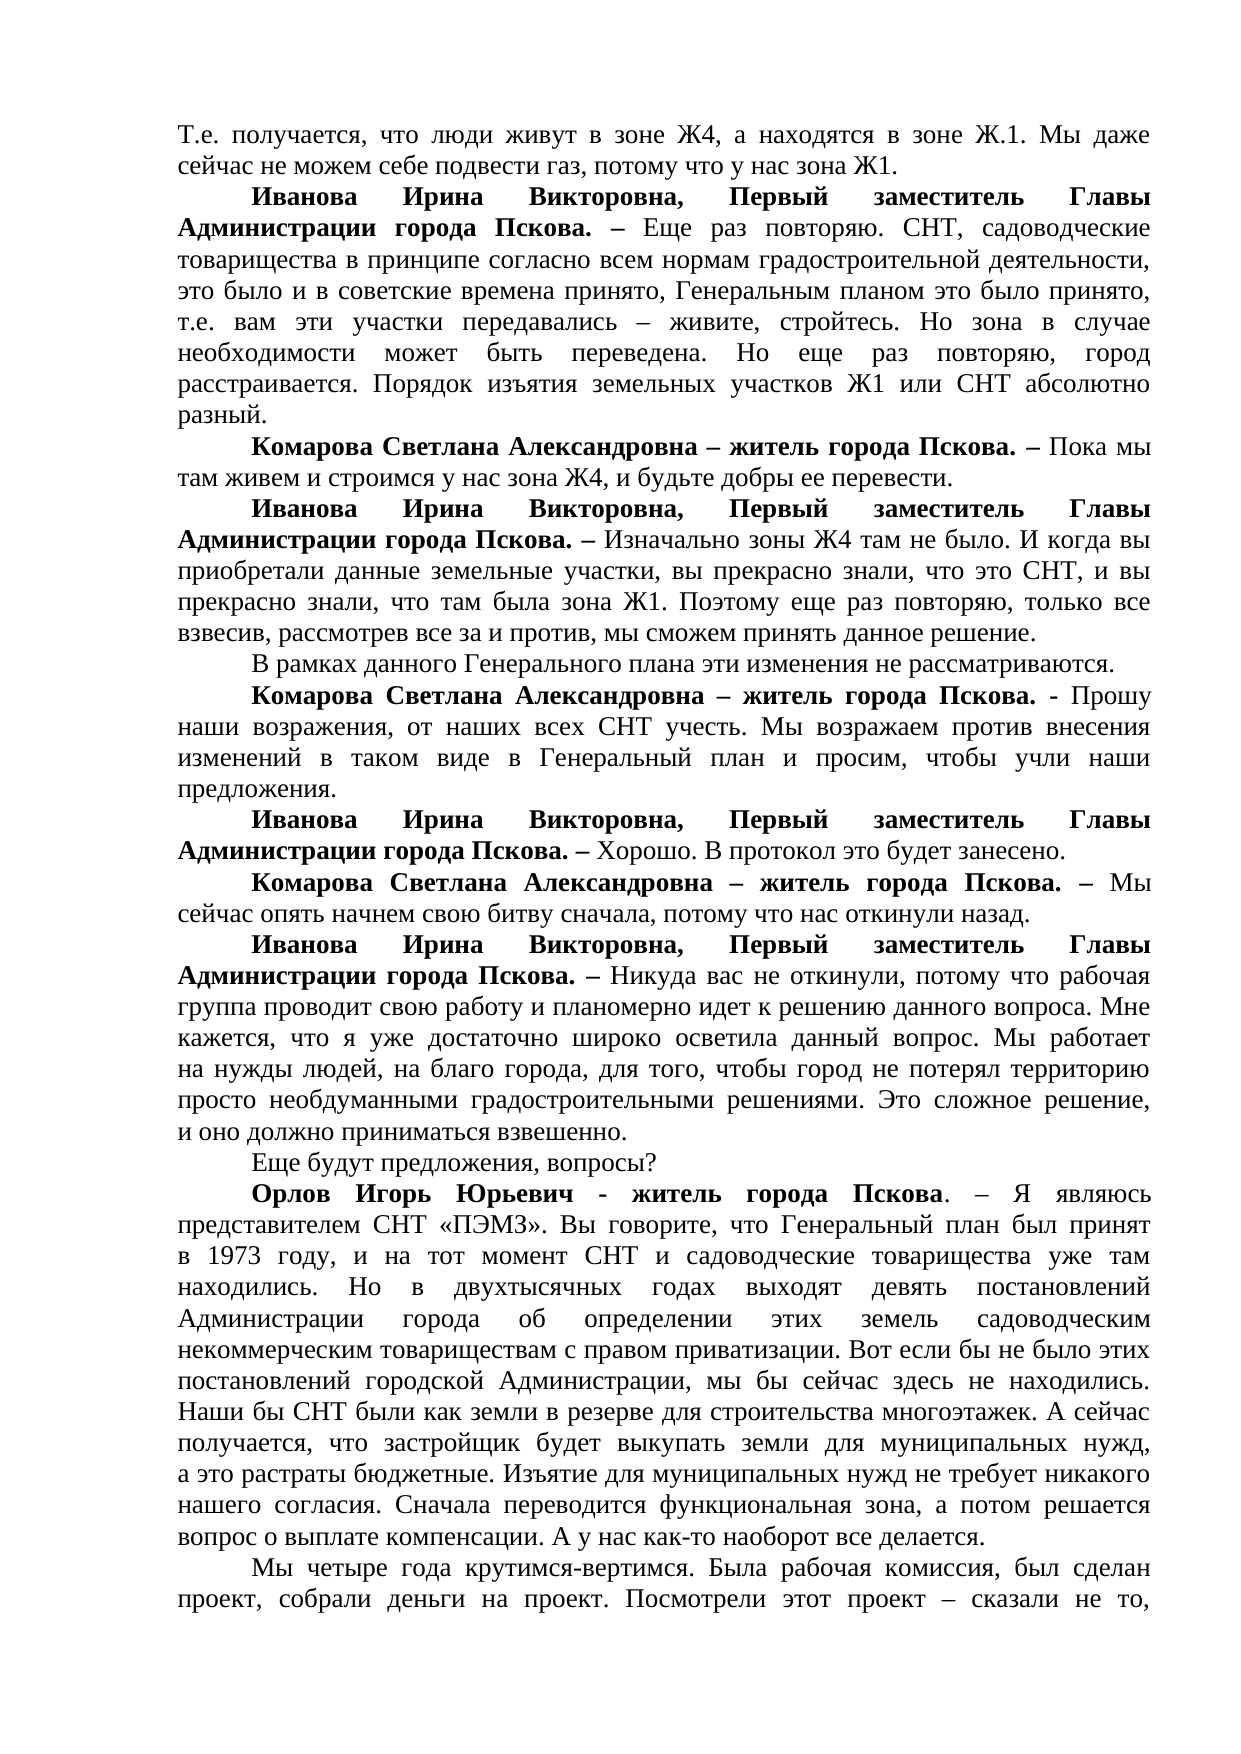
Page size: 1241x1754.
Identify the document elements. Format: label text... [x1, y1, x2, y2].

text Комарова Светлана Александровна – житель города Пскова. – Мы сейчас опять начнем свою битву сначала, потому что нас откинули назад. [177, 866, 1152, 928]
text Орлов Игорь Юрьевич - житель города Пскова. – Я являюсь представителем СНТ «ПЭМЗ». Вы говорите, что Генеральный план был принят в 1973 году, и на тот момент СНТ и садоводческие товарищества уже там находились. Но в двухтысячных годах выходят девять постановлений Администрации города об определении этих земель садоводческим некоммерческим товариществам с правом приватизации. Вот если бы не было этих постановлений городской Администрации, мы бы сейчас здесь не находились. Наши бы СНТ были как земли в резерве для строительства многоэтажек. А сейчас получается, что застройщик будет выкупать земли для муниципальных нужд, а это растраты бюджетные. Изъятие для муниципальных нужд не требует никакого нашего согласия. Сначала переводится функциональная зона, а потом решается вопрос о выплате компенсации. А у нас как-то наоборот все делается. [177, 1177, 1152, 1551]
text Комарова Светлана Александровна – житель города Пскова. - Прошу наши возражения, от наших всех СНТ учесть. Мы возражаем против внесения изменений в таком виде в Генеральный план и просим, чтобы учли наши предложения. [177, 679, 1152, 803]
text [177, 1551, 1152, 1613]
text Иванова Ирина Викторовна, Первый заместитель Главы Администрации города Пскова. – Хорошо. В протокол это будет занесено. [177, 803, 1152, 866]
text Иванова Ирина Викторовна, Первый заместитель Главы Администрации города Пскова. – Изначально зоны Ж4 там не было. И когда вы приобретали данные земельные участки, вы прекрасно знали, что это СНТ, и вы прекрасно знали, что там была зона Ж1. Поэтому еще раз повторяю, только все взвесив, рассмотрев все за и против, мы сможем принять данное решение. [177, 492, 1152, 648]
text Иванова Ирина Викторовна, Первый заместитель Главы Администрации города Пскова. – Никуда вас не откинули, потому что рабочая группа проводит свою работу и планомерно идет к решению данного вопроса. Мне кажется, что я уже достаточно широко осветила данный вопрос. Мы работает на нужды людей, на благо города, для того, чтобы город не потерял территорию просто необдуманными градостроительными решениями. Это сложное решение, и оно должно приниматься взвешенно. [177, 928, 1152, 1146]
text Иванова Ирина Викторовна, Первый заместитель Главы Администрации города Пскова. – Еще раз повторяю. СНТ, садоводческие товарищества в принципе согласно всем нормам градостроительной деятельности, это было и в советские времена принято, Генеральным планом это было принято, т.е. вам эти участки передавались – живите, стройтесь. Но зона в случае необходимости может быть переведена. Но еще раз повторяю, город расстраивается. Порядок изъятия земельных участков Ж1 или СНТ абсолютно разный. [177, 180, 1152, 429]
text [177, 118, 1152, 180]
text Комарова Светлана Александровна – житель города Пскова. – Пока мы там живем и строимся у нас зона Ж4, и будьте добры ее перевести. [177, 429, 1152, 492]
text В рамках данного Генерального плана эти изменения не рассматриваются. [177, 648, 1152, 679]
text Еще будут предложения, вопросы? [177, 1146, 1152, 1177]
